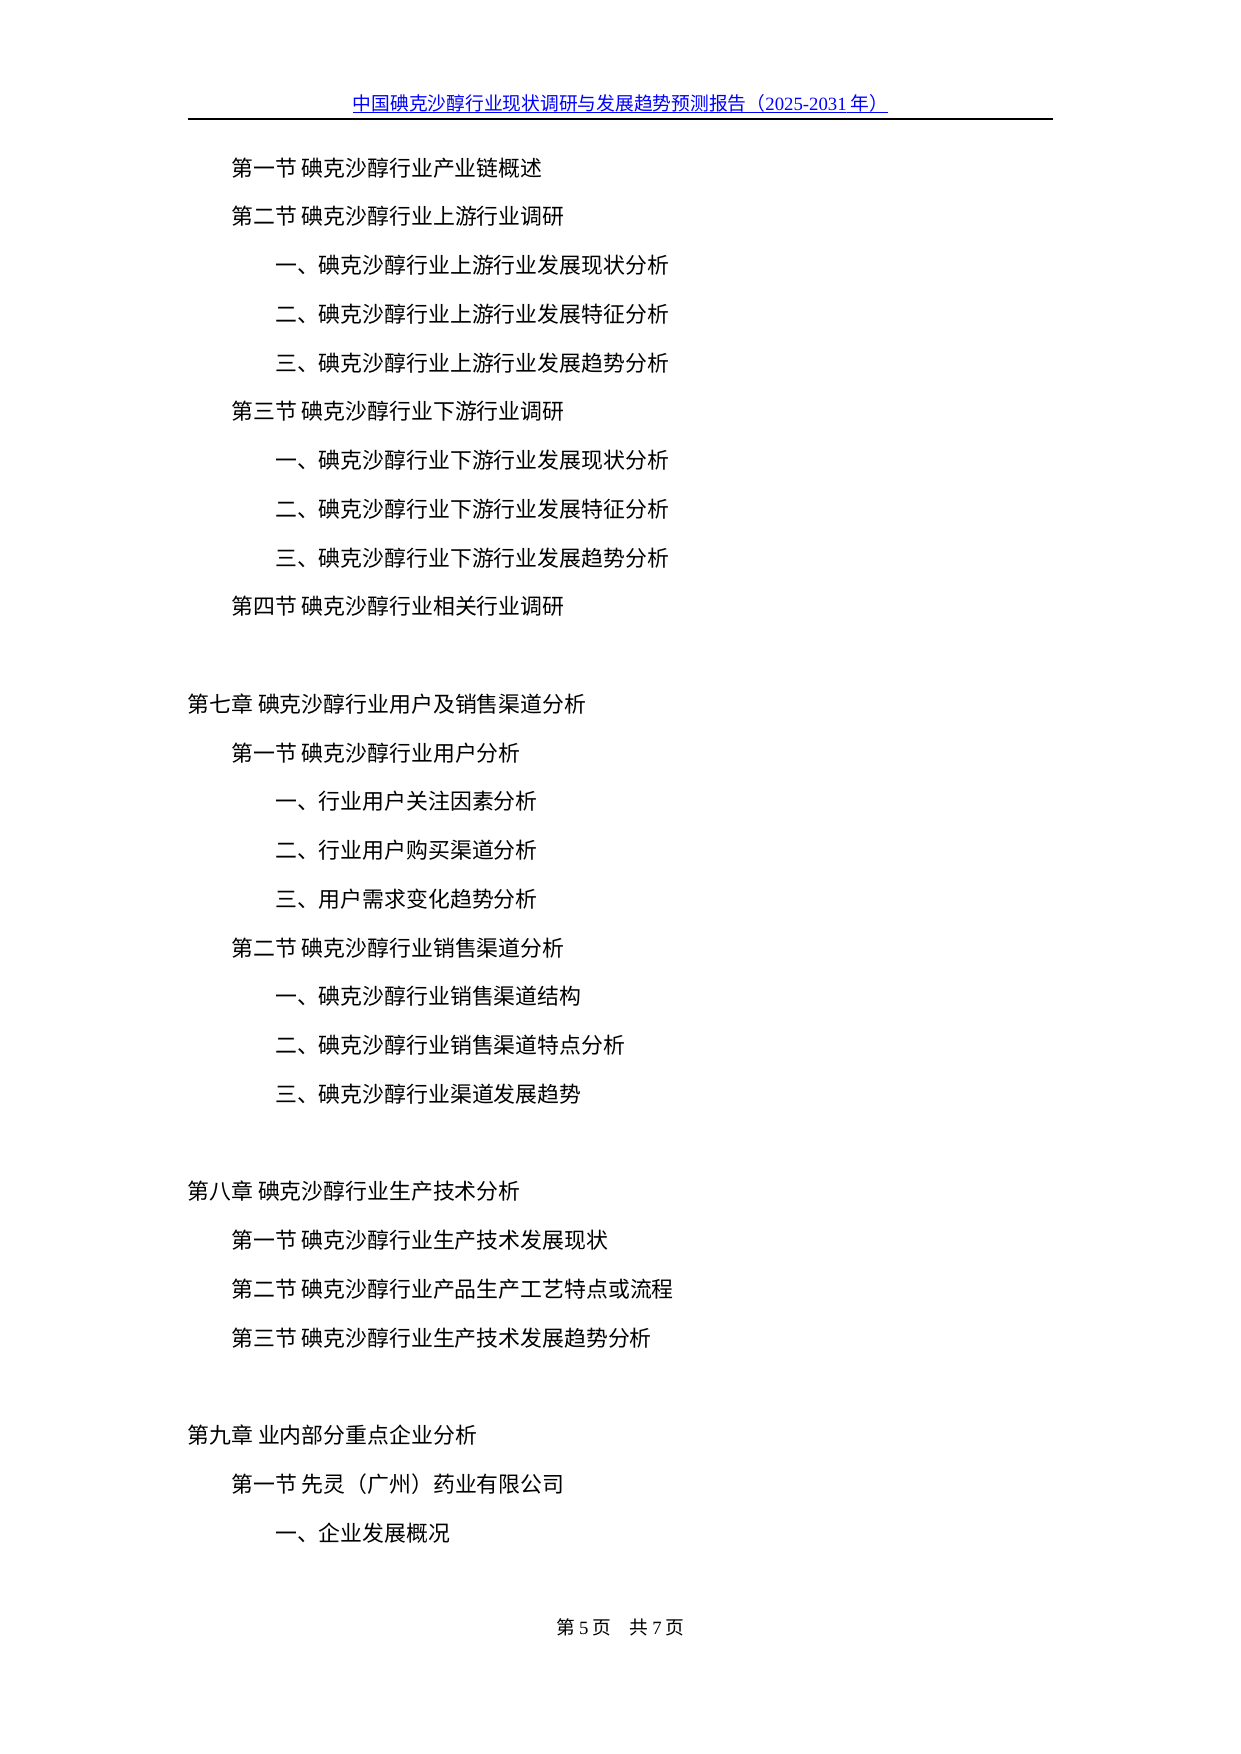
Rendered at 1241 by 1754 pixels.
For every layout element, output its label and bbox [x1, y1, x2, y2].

text [187, 150, 1053, 1548]
